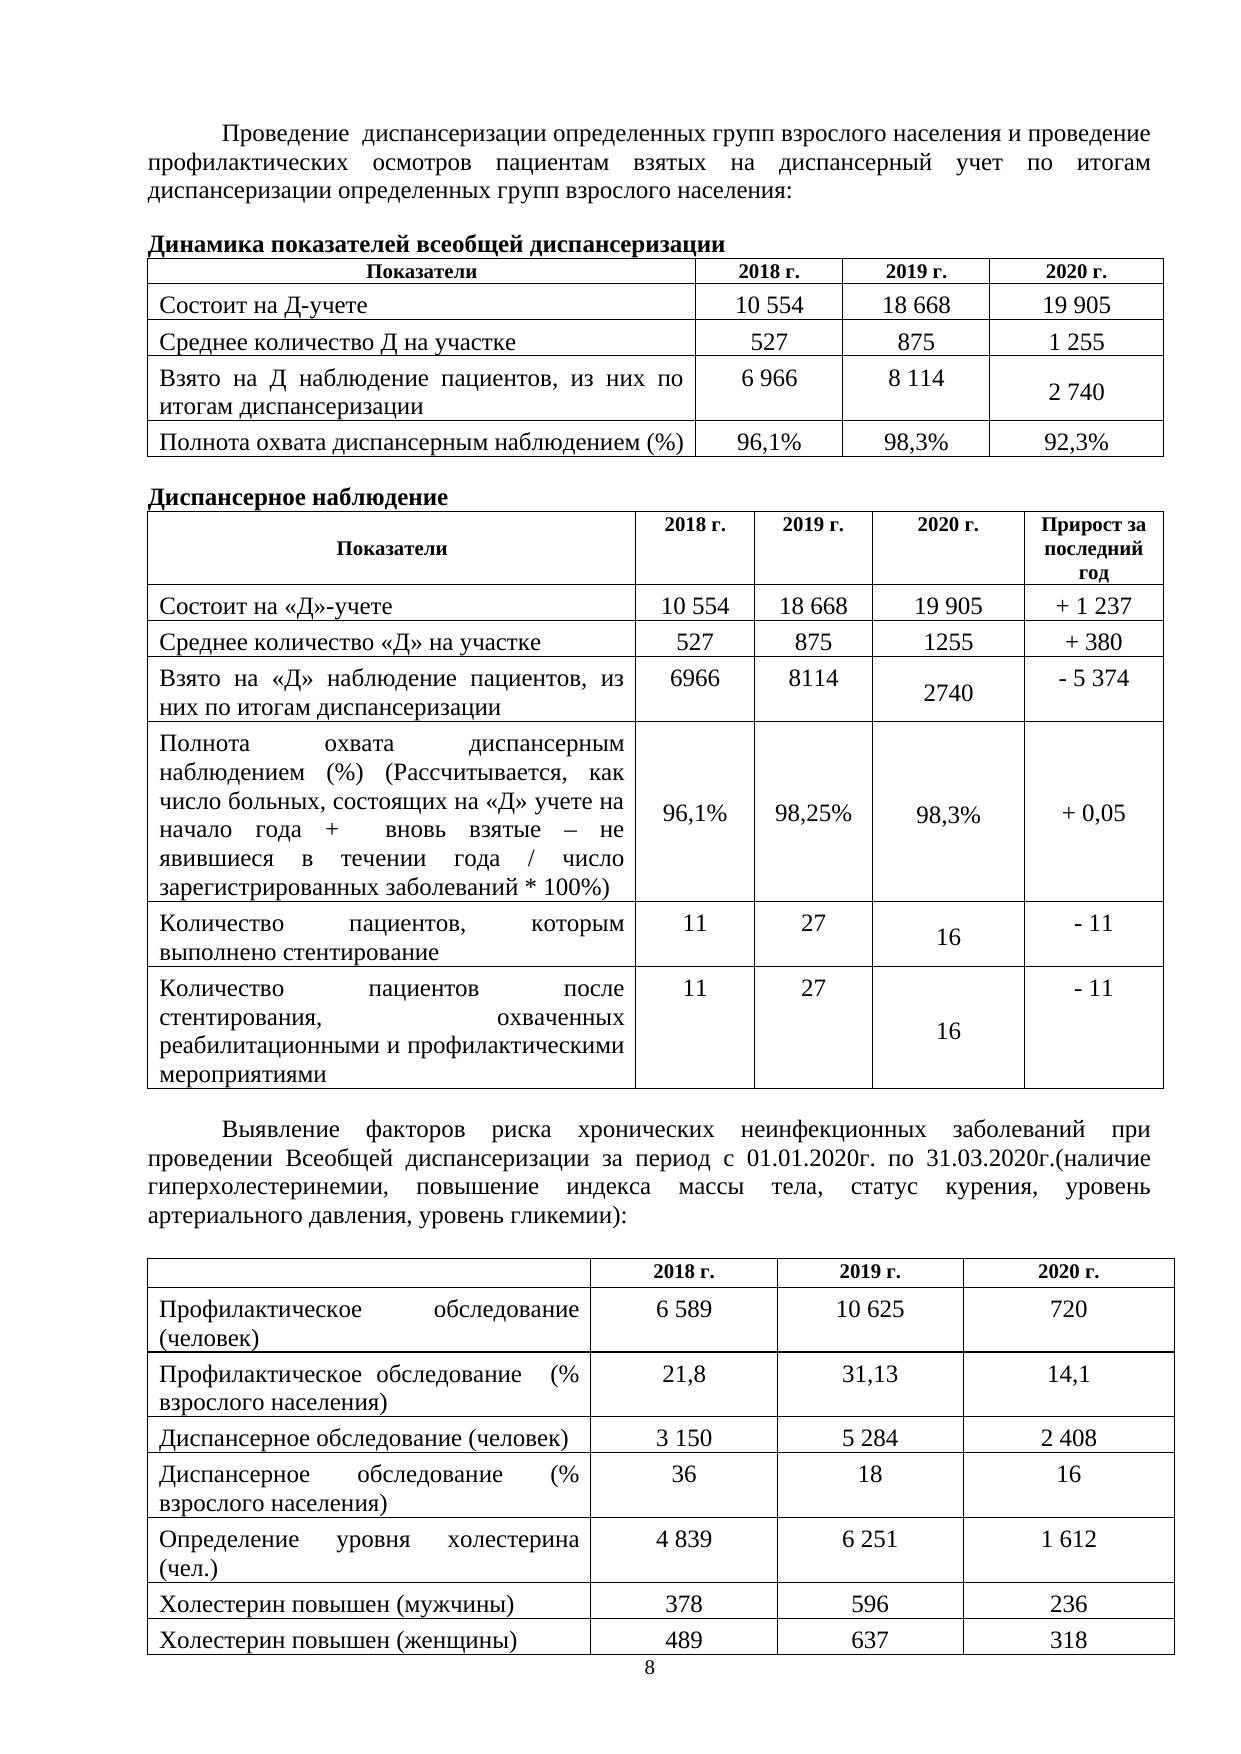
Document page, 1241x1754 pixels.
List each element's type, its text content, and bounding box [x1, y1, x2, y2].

table_cell Диспансерное обследование (человек) [148, 1417, 590, 1452]
table_cell 8114 [755, 657, 872, 721]
table_cell 27 [755, 967, 872, 1088]
text Выявление факторов риска хронических неинфекционных заболеваний при проведении Всеобщей диспансеризации за период с 01.01.2020г. по 31.03.2020г.(наличие гиперхолестеринемии, повышение индекса массы тела, статус курения, уровень артериального давления, уровень гликемии): [148, 1114, 1152, 1229]
table_cell 378 [591, 1583, 777, 1618]
table_cell 318 [964, 1619, 1174, 1654]
table_cell Диспансерное обследование (% взрослого населения) [148, 1453, 590, 1517]
table_cell 18 668 [843, 284, 989, 319]
table_cell 875 [843, 320, 989, 355]
table_header Прирост за последний год [1025, 512, 1163, 584]
table_cell Среднее количество «Д» на участке [148, 621, 635, 656]
table_cell 875 [755, 621, 872, 656]
table_cell Холестерин повышен (мужчины) [148, 1583, 590, 1618]
table_cell 6 251 [778, 1518, 963, 1582]
table_cell 2 408 [964, 1417, 1174, 1452]
table_cell - 11 [1025, 967, 1163, 1088]
table_header [148, 1259, 590, 1287]
table_cell 6966 [636, 657, 754, 721]
table_cell Полнота охвата диспансерным наблюдением (%) (Рассчитывается, как число больных, состоящих на «Д» учете на начало года + вновь взятые – не явившиеся в течении года / число зарегистрированных заболеваний * 100%) [148, 722, 635, 901]
table_cell Профилактическое обследование (человек) [148, 1288, 590, 1351]
table_cell 637 [778, 1619, 963, 1654]
table_cell 98,25% [755, 722, 872, 901]
table_cell 1 255 [990, 320, 1163, 355]
table_cell 98,3% [843, 421, 989, 456]
table_cell + 0,05 [1025, 722, 1163, 901]
table_cell + 1 237 [1025, 585, 1163, 620]
table_cell 16 [873, 967, 1024, 1088]
table_header 2019 г. [778, 1259, 963, 1287]
table_cell 527 [636, 621, 754, 656]
table_cell 10 625 [778, 1288, 963, 1351]
table_cell 14,1 [964, 1353, 1174, 1416]
table_cell 98,3% [873, 722, 1024, 901]
table_cell 27 [755, 902, 872, 966]
table_cell 31,13 [778, 1353, 963, 1416]
table_cell Количество пациентов, которым выполнено стентирование [148, 902, 635, 966]
table_cell 96,1% [636, 722, 754, 901]
table_cell 19 905 [990, 284, 1163, 319]
table_cell 16 [964, 1453, 1174, 1517]
table_cell Количество пациентов после стентирования, охваченных реабилитационными и профилактическими мероприятиями [148, 967, 635, 1088]
table_cell 96,1% [696, 421, 842, 456]
table_cell 10 554 [636, 585, 754, 620]
text Динамика показателей всеобщей диспансеризации [148, 229, 1152, 258]
table_cell Полнота охвата диспансерным наблюдением (%) [148, 421, 695, 456]
table_cell Состоит на Д-учете [148, 284, 695, 319]
table_cell 8 114 [843, 356, 989, 420]
table_cell 21,8 [591, 1353, 777, 1416]
table_cell Профилактическое обследование (% взрослого населения) [148, 1353, 590, 1416]
table_cell 2740 [873, 657, 1024, 721]
table_cell 236 [964, 1583, 1174, 1618]
table_cell 6 589 [591, 1288, 777, 1351]
table_cell 18 668 [755, 585, 872, 620]
table_header 2020 г. [873, 512, 1024, 584]
table_cell Холестерин повышен (женщины) [148, 1619, 590, 1654]
table_cell 16 [873, 902, 1024, 966]
table_cell - 11 [1025, 902, 1163, 966]
table_cell 36 [591, 1453, 777, 1517]
table_cell 720 [964, 1288, 1174, 1351]
table_cell Среднее количество Д на участке [148, 320, 695, 355]
table_cell Взято на Д наблюдение пациентов, из них по итогам диспансеризации [148, 356, 695, 420]
table_header 2018 г. [591, 1259, 777, 1287]
table_header 2020 г. [990, 259, 1163, 283]
table_cell 6 966 [696, 356, 842, 420]
table_header 2018 г. [696, 259, 842, 283]
table_cell 2 740 [990, 356, 1163, 420]
table_cell + 380 [1025, 621, 1163, 656]
table_cell Определение уровня холестерина (чел.) [148, 1518, 590, 1582]
table_header 2019 г. [755, 512, 872, 584]
table_cell 1255 [873, 621, 1024, 656]
table_cell 1 612 [964, 1518, 1174, 1582]
table_cell 10 554 [696, 284, 842, 319]
table_header Показатели [148, 512, 635, 584]
table_cell Взято на «Д» наблюдение пациентов, из них по итогам диспансеризации [148, 657, 635, 721]
table_cell 527 [696, 320, 842, 355]
table_cell 5 284 [778, 1417, 963, 1452]
table_header Показатели [148, 259, 695, 283]
table_cell 596 [778, 1583, 963, 1618]
table_cell 489 [591, 1619, 777, 1654]
table_cell 19 905 [873, 585, 1024, 620]
table_header 2020 г. [964, 1259, 1174, 1287]
table_cell 18 [778, 1453, 963, 1517]
table_cell Состоит на «Д»-учете [148, 585, 635, 620]
table_cell 92,3% [990, 421, 1163, 456]
table_cell 3 150 [591, 1417, 777, 1452]
table_cell 4 839 [591, 1518, 777, 1582]
text Диспансерное наблюдение [148, 482, 1152, 511]
table_cell - 5 374 [1025, 657, 1163, 721]
text Проведение диспансеризации определенных групп взрослого населения и проведение профилактических осмотров пациентам взятых на диспансерный учет по итогам диспансеризации определенных групп взрослого населения: [148, 118, 1152, 204]
table_header 2018 г. [636, 512, 754, 584]
table_cell 11 [636, 967, 754, 1088]
table_cell 11 [636, 902, 754, 966]
table_header 2019 г. [843, 259, 989, 283]
